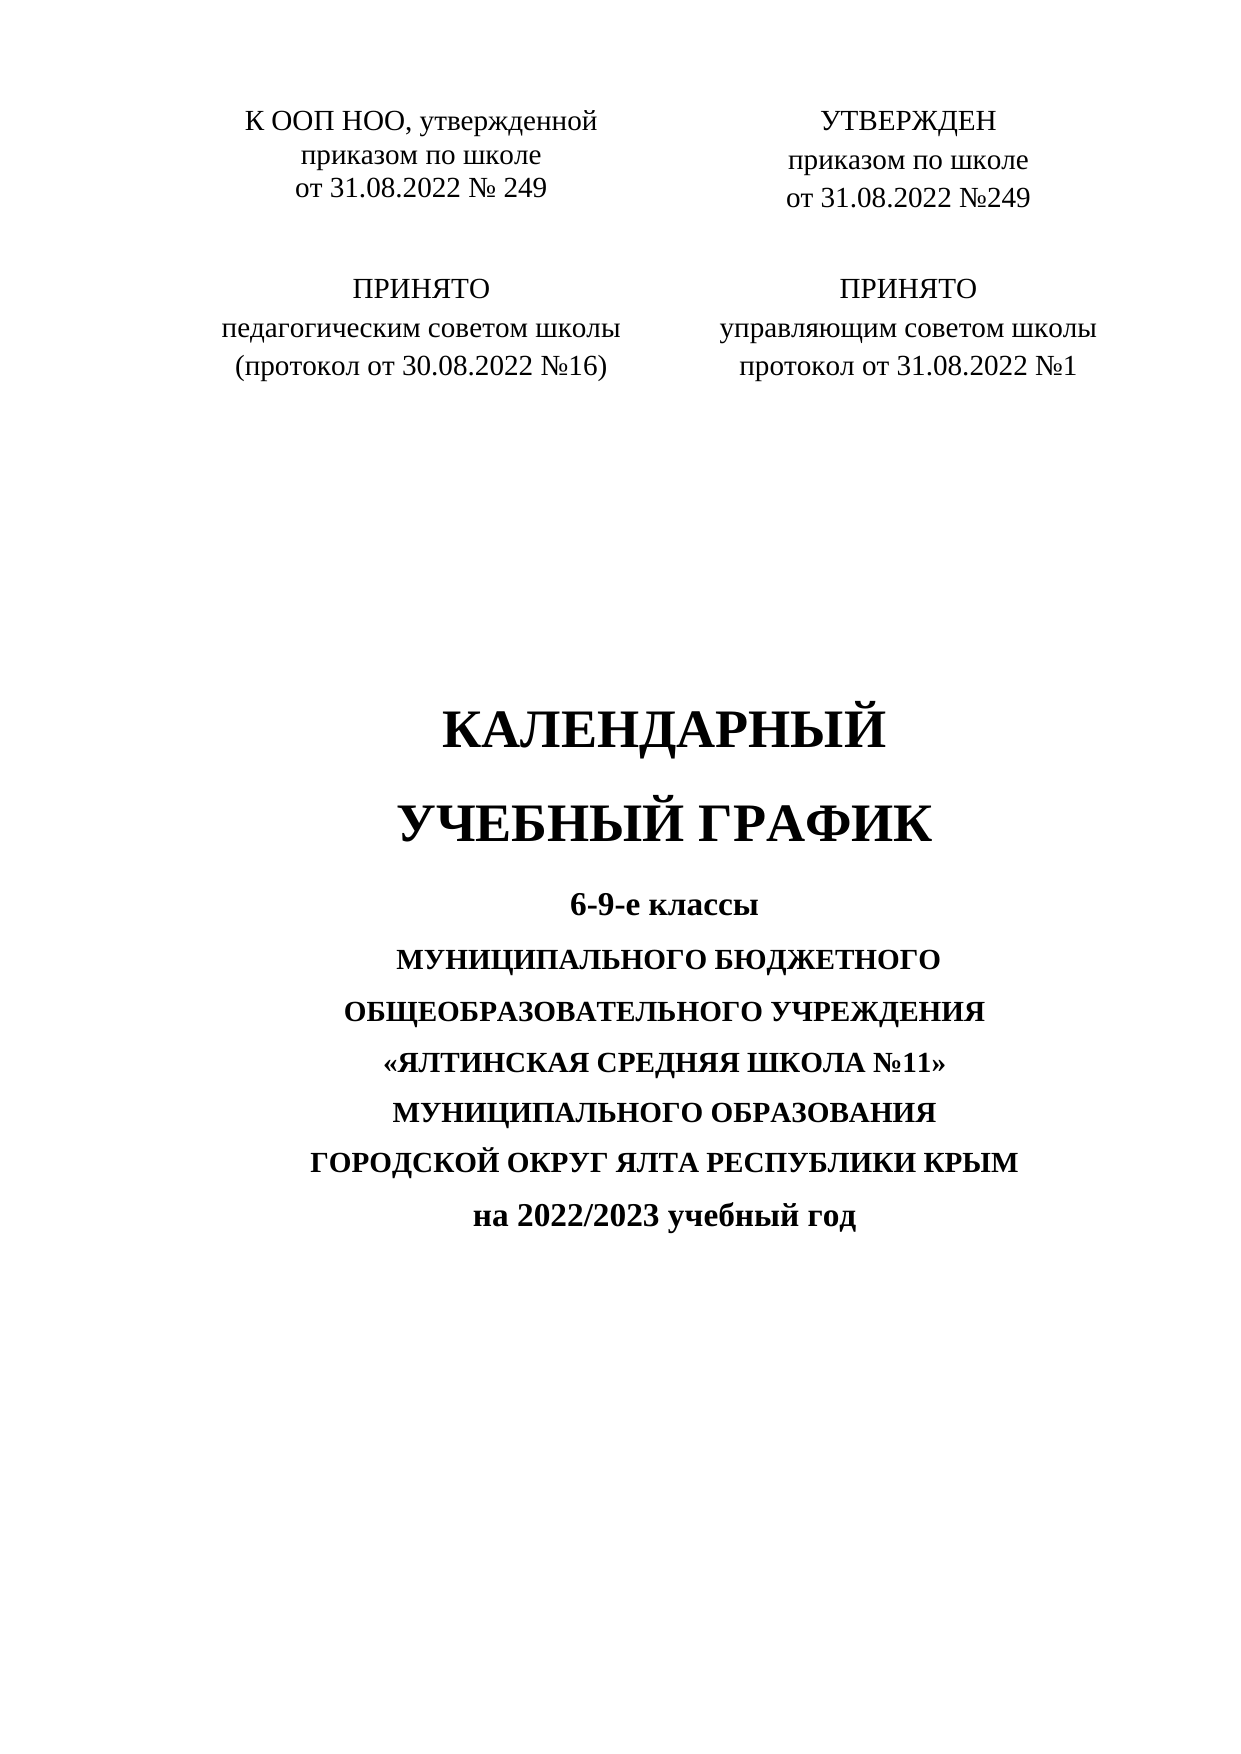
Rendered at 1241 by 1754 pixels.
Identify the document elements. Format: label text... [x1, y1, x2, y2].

text на 2022/2023 учебный год [177, 1196, 1152, 1234]
table_header К ООП НОО, утвержденной приказом по школе от 31.08.2022 № 249 [177, 104, 665, 271]
table_header УТВЕРЖДЕН приказом по школе от 31.08.2022 №249 [665, 104, 1152, 271]
text КАЛЕНДАРНЫЙ УЧЕБНЫЙ ГРАФИК [177, 697, 1152, 853]
text 6-9-е классы [177, 884, 1152, 923]
table_cell ПРИНЯТО управляющим советом школы протокол от 31.08.2022 №1 [665, 271, 1152, 386]
text МУНИЦИПАЛЬНОГО БЮДЖЕТНОГО [177, 942, 1152, 975]
text ОБЩЕОБРАЗОВАТЕЛЬНОГО УЧРЕЖДЕНИЯ [177, 994, 1152, 1028]
table_cell ПРИНЯТО педагогическим советом школы (протокол от 30.08.2022 №16) [177, 271, 665, 386]
text ГОРОДСКОЙ ОКРУГ ЯЛТА РЕСПУБЛИКИ КРЫМ [177, 1145, 1152, 1179]
text «ЯЛТИНСКАЯ СРЕДНЯЯ ШКОЛА №11» [177, 1045, 1152, 1078]
text МУНИЦИПАЛЬНОГО ОБРАЗОВАНИЯ [177, 1095, 1152, 1129]
